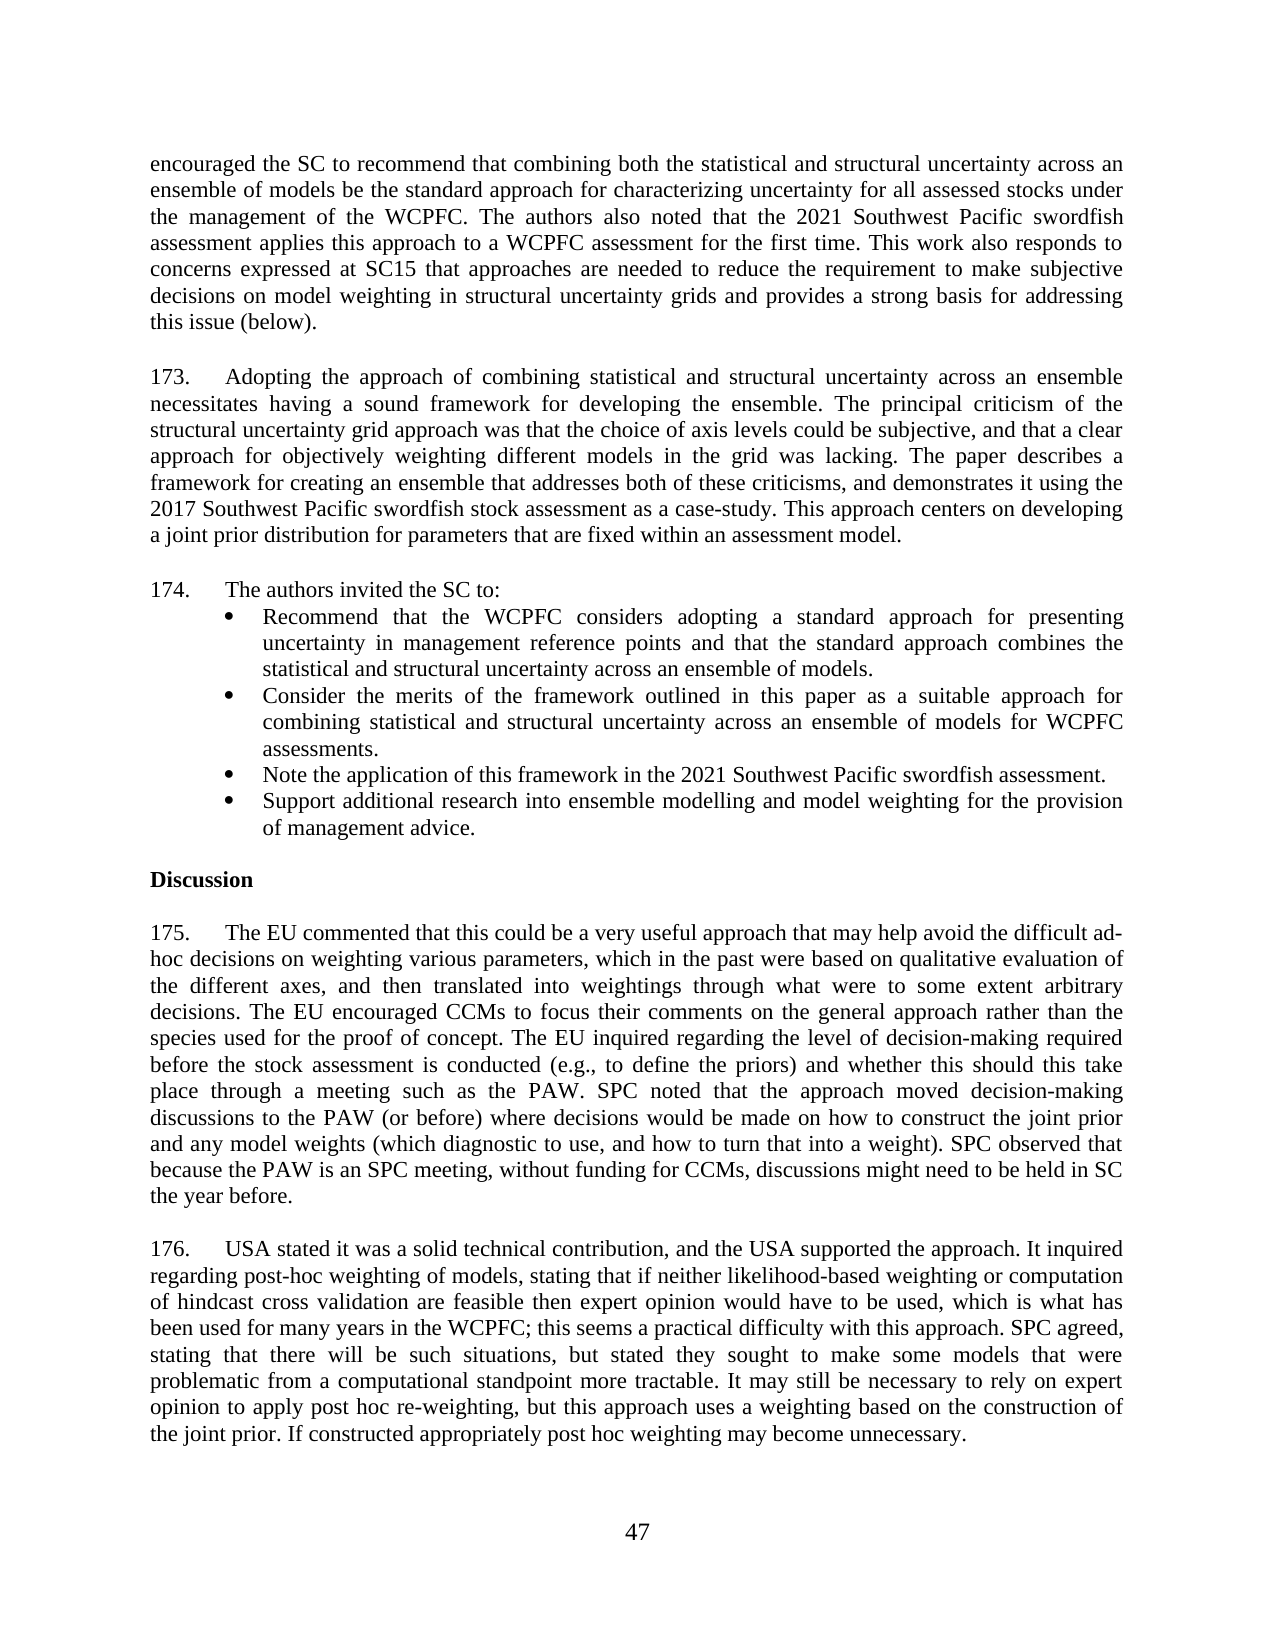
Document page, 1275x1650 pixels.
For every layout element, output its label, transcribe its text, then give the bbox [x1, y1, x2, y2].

text The authors invited the SC to: [150, 576, 1125, 603]
list Note the application of this framework in the 2021 Southwest Pacific swordfish assessment. [225, 761, 1125, 787]
text The EU commented that this could be a very useful approach that may help avoid the difficult ad-hoc decisions on weighting various parameters, which in the past were based on qualitative evaluation of the different axes, and then translated into weightings through what were to some extent arbitrary decisions. The EU encouraged CCMs to focus their comments on the general approach rather than the species used for the proof of concept. The EU inquired regarding the level of decision-making required before the stock assessment is conducted (e.g., to define the priors) and whether this should this take place through a meeting such as the PAW. SPC noted that the approach moved decision-making discussions to the PAW (or before) where decisions would be made on how to construct the joint prior and any model weights (which diagnostic to use, and how to turn that into a weight). SPC observed that because the PAW is an SPC meeting, without funding for CCMs, discussions might need to be held in SC the year before. [150, 919, 1125, 1209]
list Consider the merits of the framework outlined in this paper as a suitable approach for combining statistical and structural uncertainty across an ensemble of models for WCPFC assessments. [225, 682, 1125, 761]
text USA stated it was a solid technical contribution, and the USA supported the approach. It inquired regarding post-hoc weighting of models, stating that if neither likelihood-based weighting or computation of hindcast cross validation are feasible then expert opinion would have to be used, which is what has been used for many years in the WCPFC; this seems a practical difficulty with this approach. SPC agreed, stating that there will be such situations, but stated they sought to make some models that were problematic from a computational standpoint more tractable. It may still be necessary to rely on expert opinion to apply post hoc re-weighting, but this approach uses a weighting based on the construction of the joint prior. If constructed appropriately post hoc weighting may become unnecessary. [150, 1235, 1125, 1446]
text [150, 150, 1125, 334]
list Support additional research into ensemble modelling and model weighting for the provision of management advice. [225, 787, 1125, 840]
text Adopting the approach of combining statistical and structural uncertainty across an ensemble necessitates having a sound framework for developing the ensemble. The principal criticism of the structural uncertainty grid approach was that the choice of axis levels could be subjective, and that a clear approach for objectively weighting different models in the grid was lacking. The paper describes a framework for creating an ensemble that addresses both of these criticisms, and demonstrates it using the 2017 Southwest Pacific swordfish stock assessment as a case-study. This approach centers on developing a joint prior distribution for parameters that are fixed within an assessment model. [150, 363, 1125, 548]
list Discussion [150, 866, 1125, 893]
list Recommend that the WCPFC considers adopting a standard approach for presenting uncertainty in management reference points and that the standard approach combines the statistical and structural uncertainty across an ensemble of models. [225, 603, 1125, 682]
